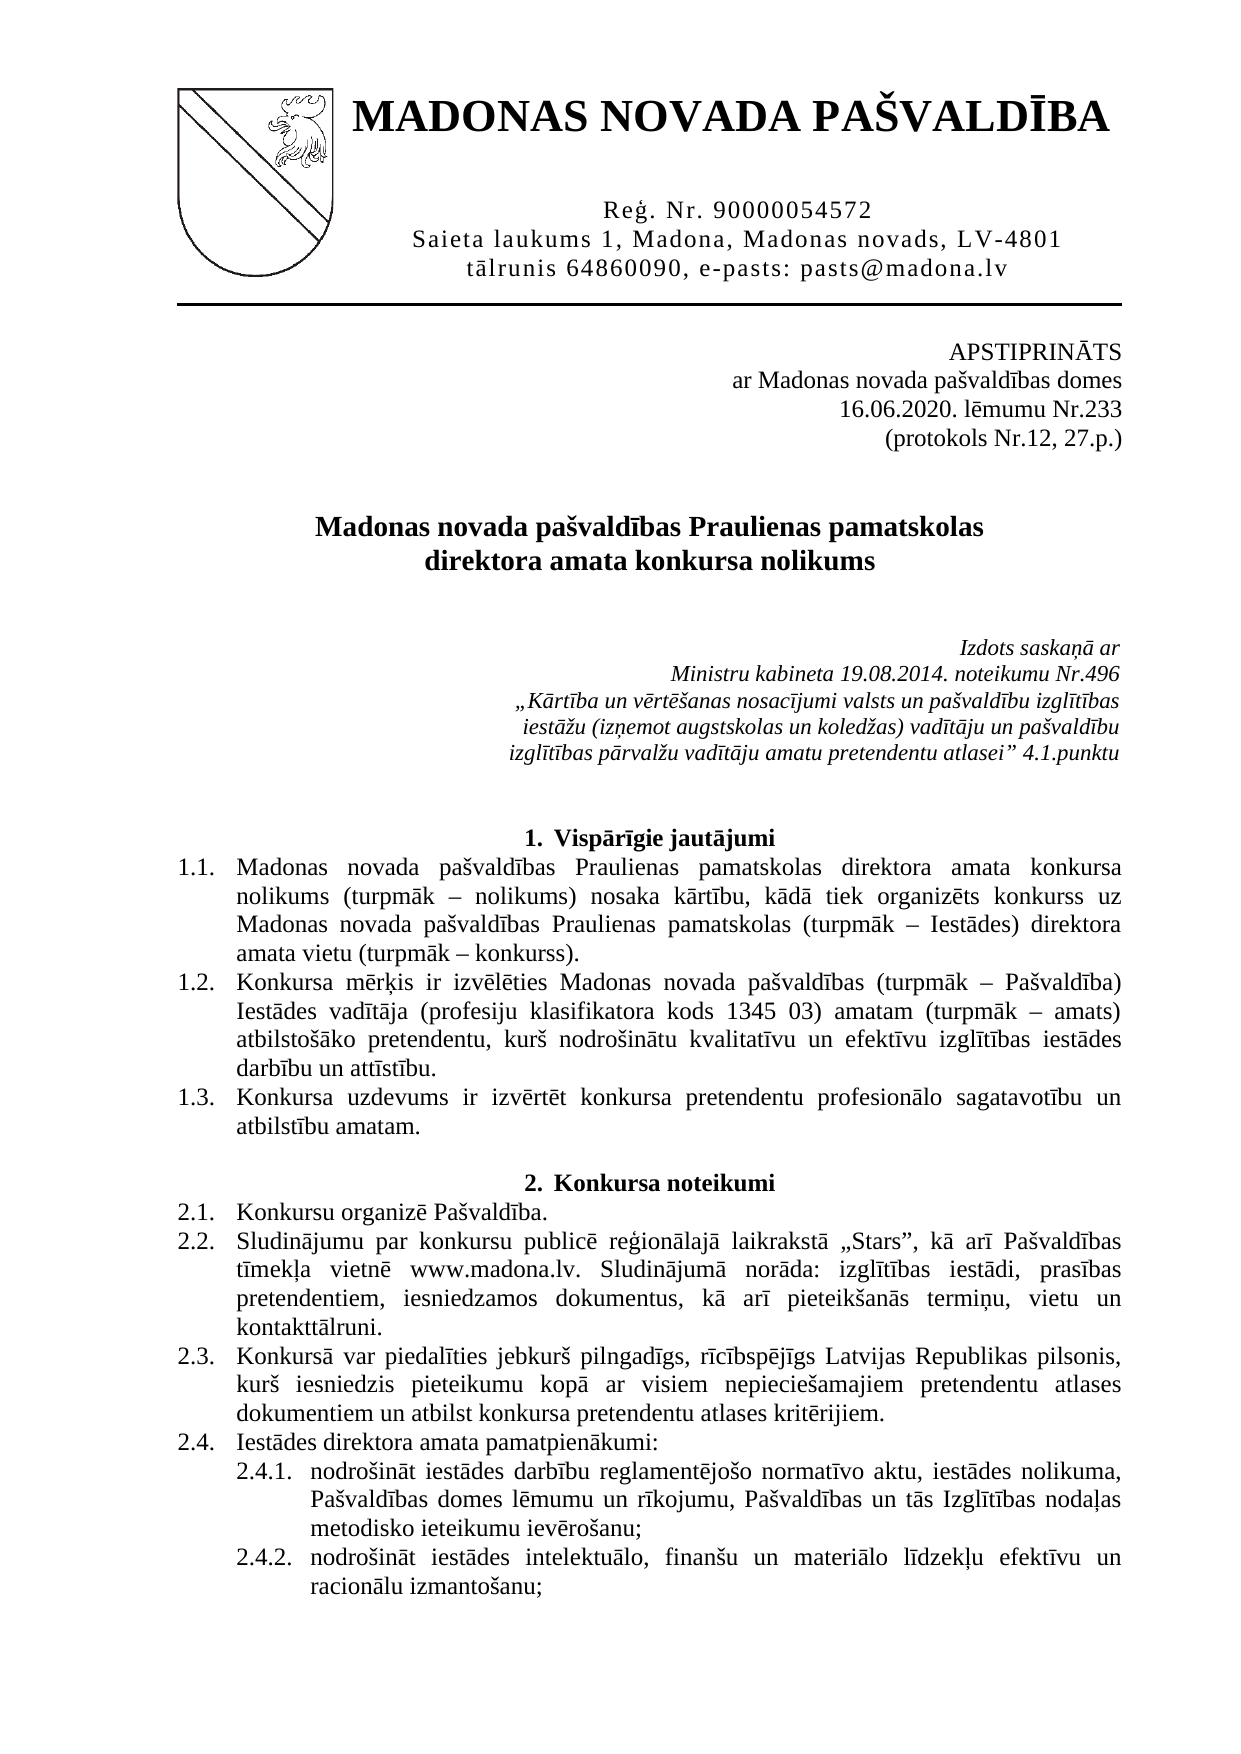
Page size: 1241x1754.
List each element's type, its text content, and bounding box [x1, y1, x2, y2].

picture [177, 88, 334, 277]
list Iestādes direktora amata pamatpienākumi: [177, 1427, 1122, 1456]
text direktora amata konkursa nolikums [177, 543, 1122, 576]
text „Kārtība un vērtēšanas nosacījumi valsts un pašvaldību izglītības [177, 687, 1122, 713]
list Sludinājumu par konkursu publicē reģionālajā laikrakstā „Stars”, kā arī Pašvaldības tīmekļa vietnē www.madona.lv. Sludinājumā norāda: izglītības iestādi, prasības pretendentiem, iesniedzamos dokumentus, kā arī pieteikšanās termiņu, vietu un kontakttālruni. [177, 1226, 1122, 1341]
text APSTIPRINĀTS [177, 337, 1122, 366]
text 16.06.2020. lēmumu Nr.233 [177, 394, 1122, 423]
list Konkursa mērķis ir izvēlēties Madonas novada pašvaldības (turpmāk – Pašvaldība) Iestādes vadītāja (profesiju klasifikatora kods 1345 03) amatam (turpmāk – amats) atbilstošāko pretendentu, kurš nodrošinātu kvalitatīvu un efektīvu izglītības iestādes darbību un attīstību. [177, 967, 1122, 1082]
text Ministru kabineta 19.08.2014. noteikumu Nr.496 [177, 660, 1122, 687]
text Reģ. Nr. [334, 195, 1122, 224]
list nodrošināt iestādes intelektuālo, finanšu un materiālo līdzekļu efektīvu un racionālu izmantošanu; [236, 1542, 1122, 1599]
text Madonas novada pašvaldības Praulienas pamatskolas [177, 509, 1122, 543]
text iestāžu (izņemot augstskolas un koledžas) vadītāju un pašvaldību [177, 713, 1122, 739]
text Izdots saskaņā ar [177, 634, 1122, 660]
list Konkursu organizē Pašvaldība. [177, 1197, 1122, 1226]
list nodrošināt iestādes darbību reglamentējošo normatīvo aktu, iestādes nolikuma, Pašvaldības domes lēmumu un rīkojumu, Pašvaldības un tās Izglītības nodaļas metodisko ieteikumu ievērošanu; [236, 1456, 1122, 1542]
list Madonas novada pašvaldības Praulienas pamatskolas direktora amata konkursa nolikums (turpmāk – nolikums) nosaka kārtību, kādā tiek organizēts konkurss uz Madonas novada pašvaldības Praulienas pamatskolas (turpmāk – Iestādes) direktora amata vietu (turpmāk – konkurss). [177, 852, 1122, 967]
text izglītības pārvalžu vadītāju amatu pretendentu atlasei” 4.1.punktu [177, 739, 1122, 766]
text Saieta laukums 1, Madona, Madonas novads, LV-4801 [334, 224, 1122, 253]
list Konkursa uzdevums ir izvērtēt konkursa pretendentu profesionālo sagatavotību un atbilstību amatam. [177, 1082, 1122, 1139]
list Vispārīgie jautājumi [177, 823, 1122, 852]
text (protokols Nr.12, 27.p.) [177, 423, 1122, 452]
text MADONAS NOVADA PAŠVALDĪBA [334, 89, 1122, 141]
text ar Madonas novada pašvaldības domes [177, 366, 1122, 394]
list Konkursā var piedalīties jebkurš pilngadīgs, rīcībspējīgs Latvijas Republikas pilsonis, kurš iesniedzis pieteikumu kopā ar visiem nepieciešamajiem pretendentu atlases dokumentiem un atbilst konkursa pretendentu atlases kritērijiem. [177, 1341, 1122, 1427]
text tālrunis , e-pasts: pasts@madona.lv [177, 253, 1122, 281]
list Konkursa noteikumi [177, 1168, 1122, 1197]
